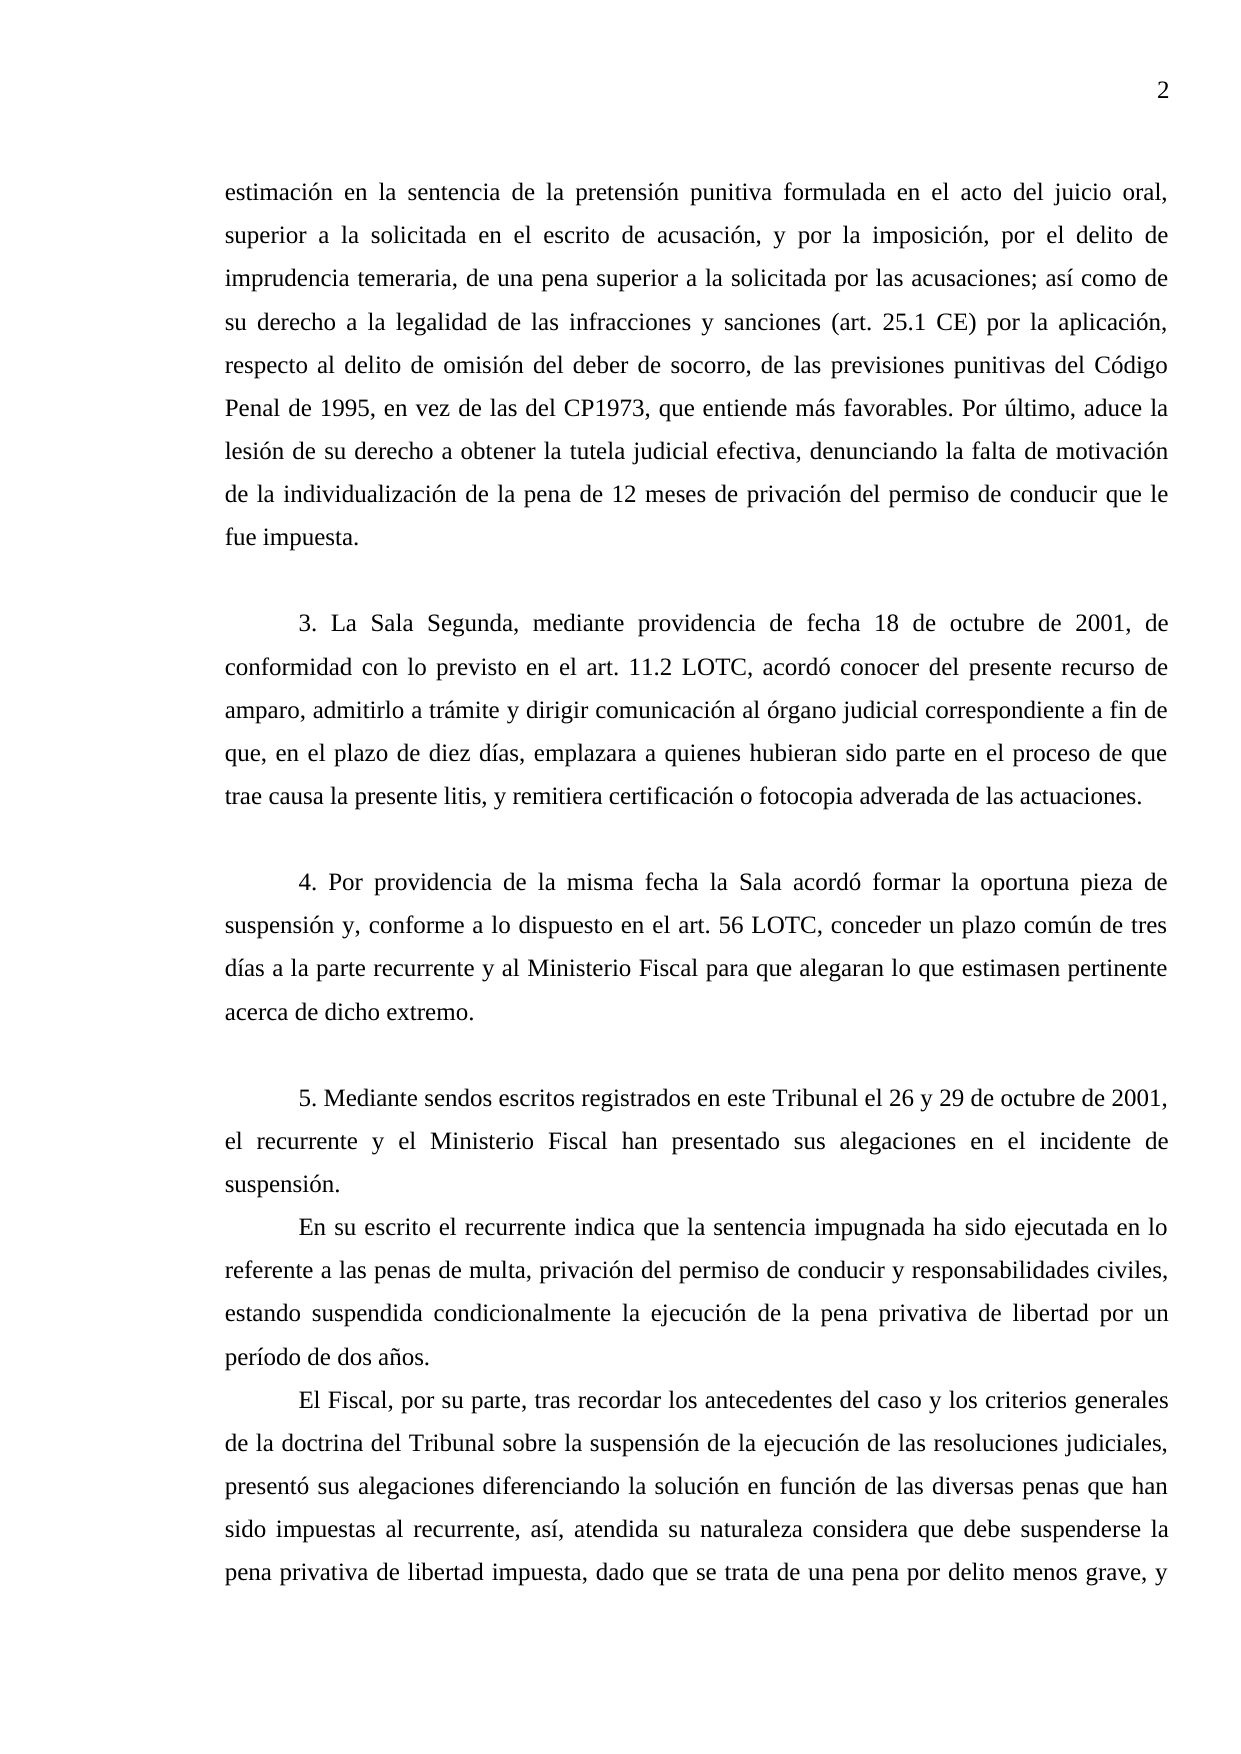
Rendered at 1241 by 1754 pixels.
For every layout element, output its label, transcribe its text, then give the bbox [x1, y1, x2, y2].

text 5. Mediante sendos escritos registrados en este Tribunal el 26 y 29 de octubre de 2001, el recurrente y el Ministerio Fiscal han presentado sus alegaciones en el incidente de suspensión. [224, 1083, 1169, 1198]
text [224, 177, 1169, 551]
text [224, 1385, 1169, 1586]
text 3. La Sala Segunda, mediante providencia de fecha 18 de octubre de 2001, de conformidad con lo previsto en el art. 11.2 LOTC, acordó conocer del presente recurso de amparo, admitirlo a trámite y dirigir comunicación al órgano judicial correspondiente a fin de que, en el plazo de diez días, emplazara a quienes hubieran sido parte en el proceso de que trae causa la presente litis, y remitiera certificación o fotocopia adverada de las actuaciones. [224, 608, 1169, 810]
text En su escrito el recurrente indica que la sentencia impugnada ha sido ejecutada en lo referente a las penas de multa, privación del permiso de conducir y responsabilidades civiles, estando suspendida condicionalmente la ejecución de la pena privativa de libertad por un período de dos años. [224, 1212, 1169, 1370]
text 4. Por providencia de la misma fecha la Sala acordó formar la oportuna pieza de suspensión y, conforme a lo dispuesto en el art. 56 LOTC, conceder un plazo común de tres días a la parte recurrente y al Ministerio Fiscal para que alegaran lo que estimasen pertinente acerca de dicho extremo. [224, 867, 1169, 1025]
